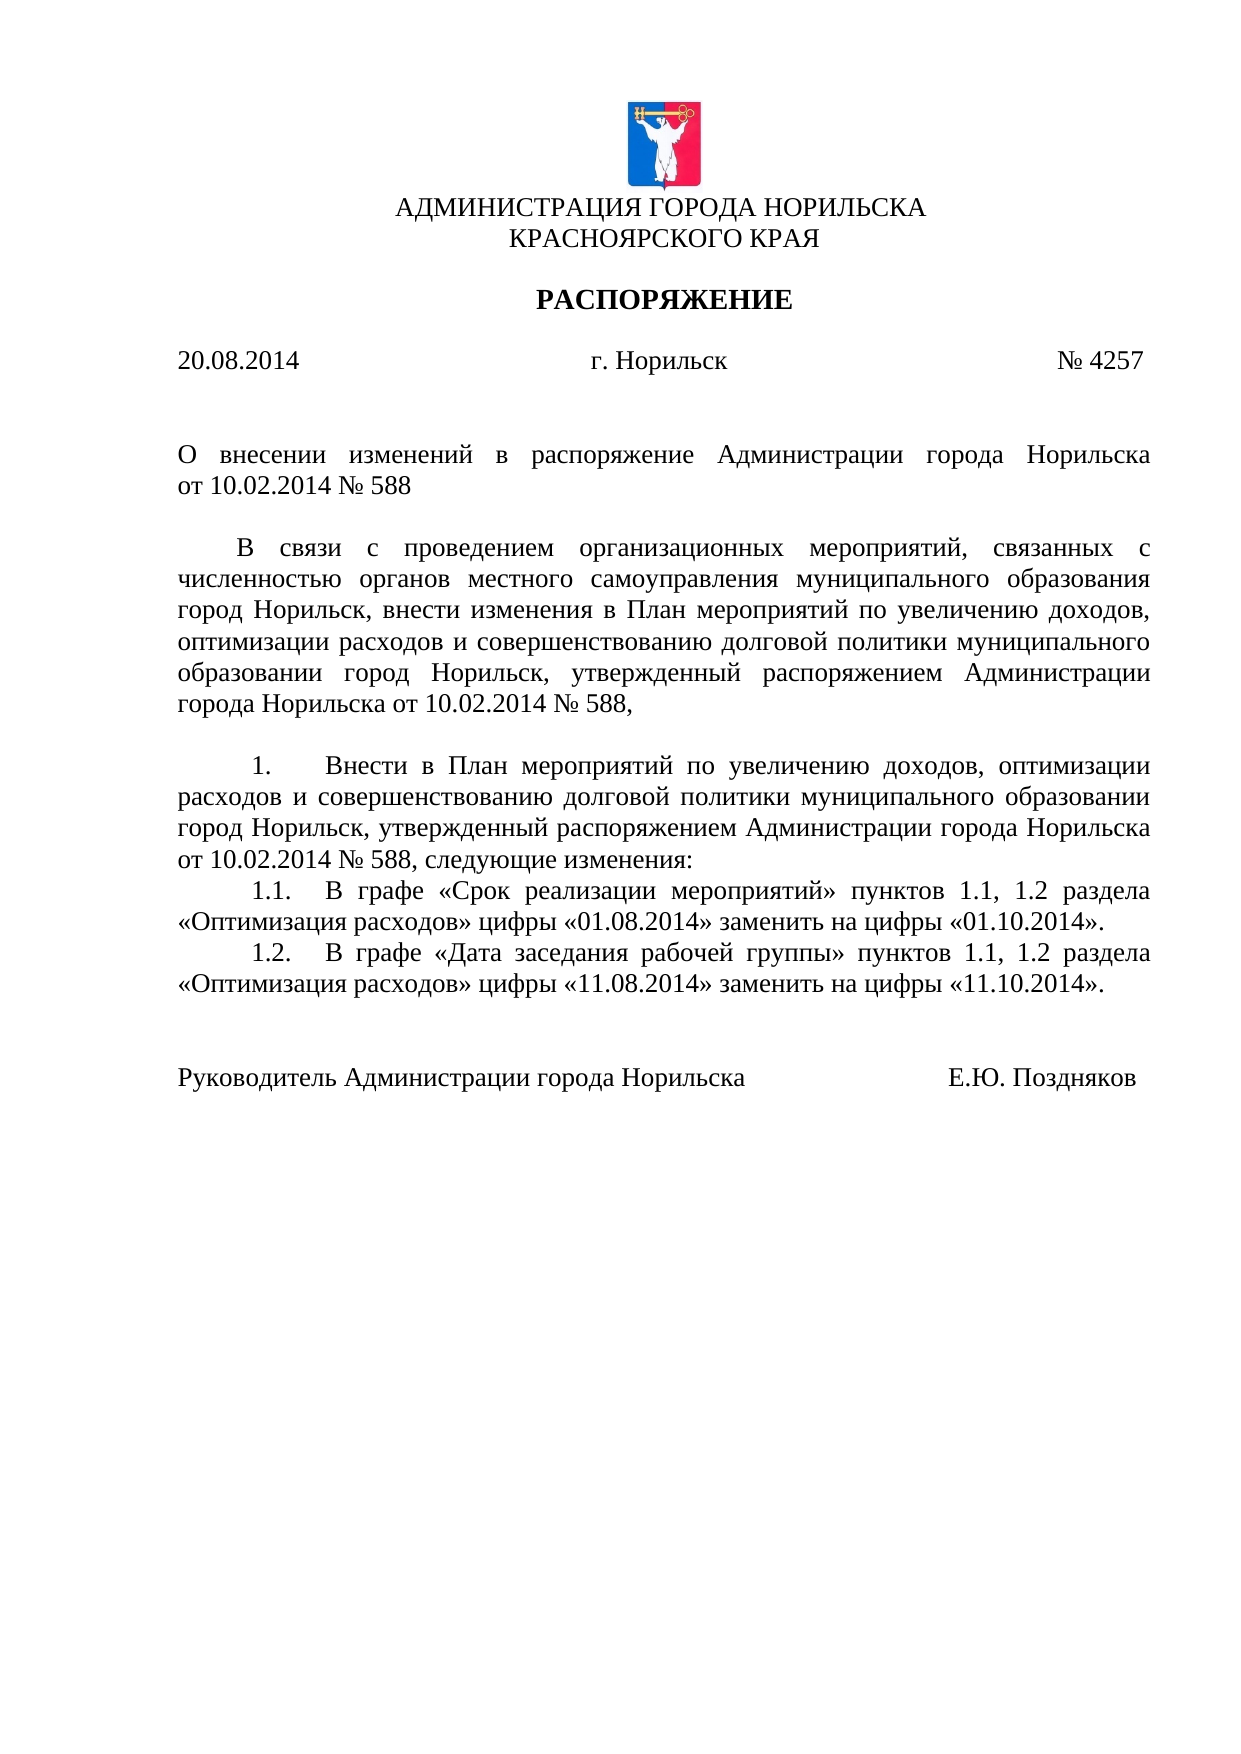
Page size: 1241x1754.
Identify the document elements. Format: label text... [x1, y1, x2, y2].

text АДМИНИСТРАЦИЯ ГОРОДА НОРИЛЬСКА [177, 193, 1152, 222]
text В связи с проведением организационных мероприятий, связанных с численностью органов местного самоуправления муниципального образования город Норильск, внести изменения в План мероприятий по увеличению доходов, оптимизации расходов и совершенствованию долговой политики муниципального образовании город Норильск, утвержденный распоряжением Администрации города Норильска от 10.02.2014 № 588, [177, 531, 1152, 718]
list В графе «Дата заседания рабочей группы» пунктов 1.1, 1.2 раздела «Оптимизация расходов» цифры «11.08.2014» заменить на цифры «11.10.2014». [177, 936, 1152, 998]
picture [626, 100, 703, 193]
text 20.08.2014 г. Норильск № 4257 [177, 344, 1152, 376]
text РАСПОРЯЖЕНИЕ [177, 282, 1152, 316]
text О внесении изменений в распоряжение Администрации города Норильска от 10.02.2014 № 588 [177, 438, 1152, 500]
list В графе «Срок реализации мероприятий» пунктов 1.1, 1.2 раздела «Оптимизация расходов» цифры «01.08.2014» заменить на цифры «01.10.2014». [177, 874, 1152, 936]
text КРАСНОЯРСКОГО КРАЯ [177, 222, 1152, 253]
list Внести в План мероприятий по увеличению доходов, оптимизации расходов и совершенствованию долговой политики муниципального образовании город Норильск, утвержденный распоряжением Администрации города Норильска от 10.02.2014 № 588, следующие изменения: [177, 749, 1152, 874]
text Руководитель Администрации города Норильска Е.Ю. Поздняков [177, 1061, 1152, 1092]
